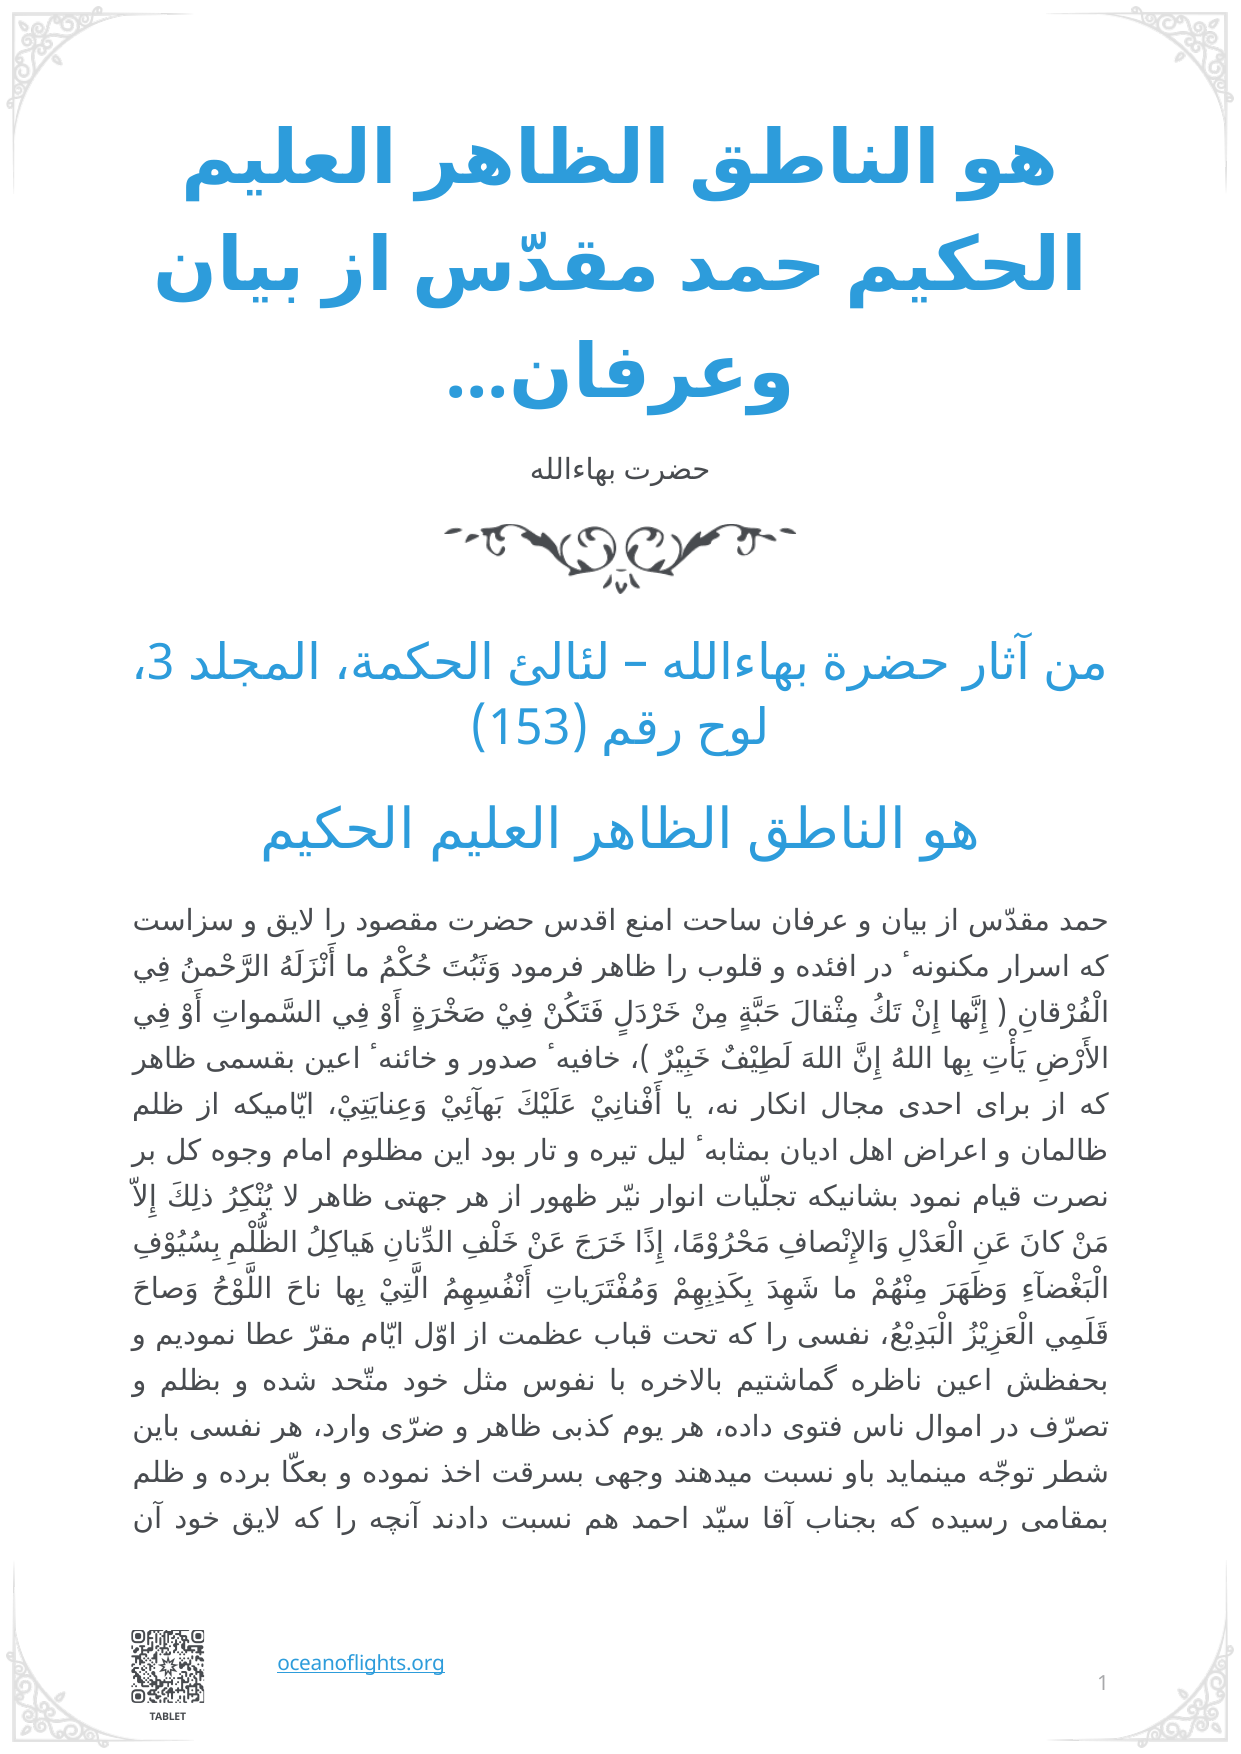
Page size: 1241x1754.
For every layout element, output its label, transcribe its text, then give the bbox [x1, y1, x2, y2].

subtitle هو الناطق الظاهر العليم الحكيم [131, 798, 1109, 871]
picture [6, 1560, 205, 1748]
picture [6, 6, 194, 194]
title هو الناطق الظاهر العليم الحكيم حمد مقدّس از بيان وعرفان... [131, 117, 1109, 428]
text حضرت بهاءالله [131, 453, 1109, 491]
picture [444, 524, 797, 594]
picture [1046, 1560, 1234, 1748]
subtitle من آثار حضرة بهاءالله – لئالئ الحكمة، المجلد 3، لوح رقم (153) [131, 634, 1109, 765]
picture [1046, 6, 1234, 194]
